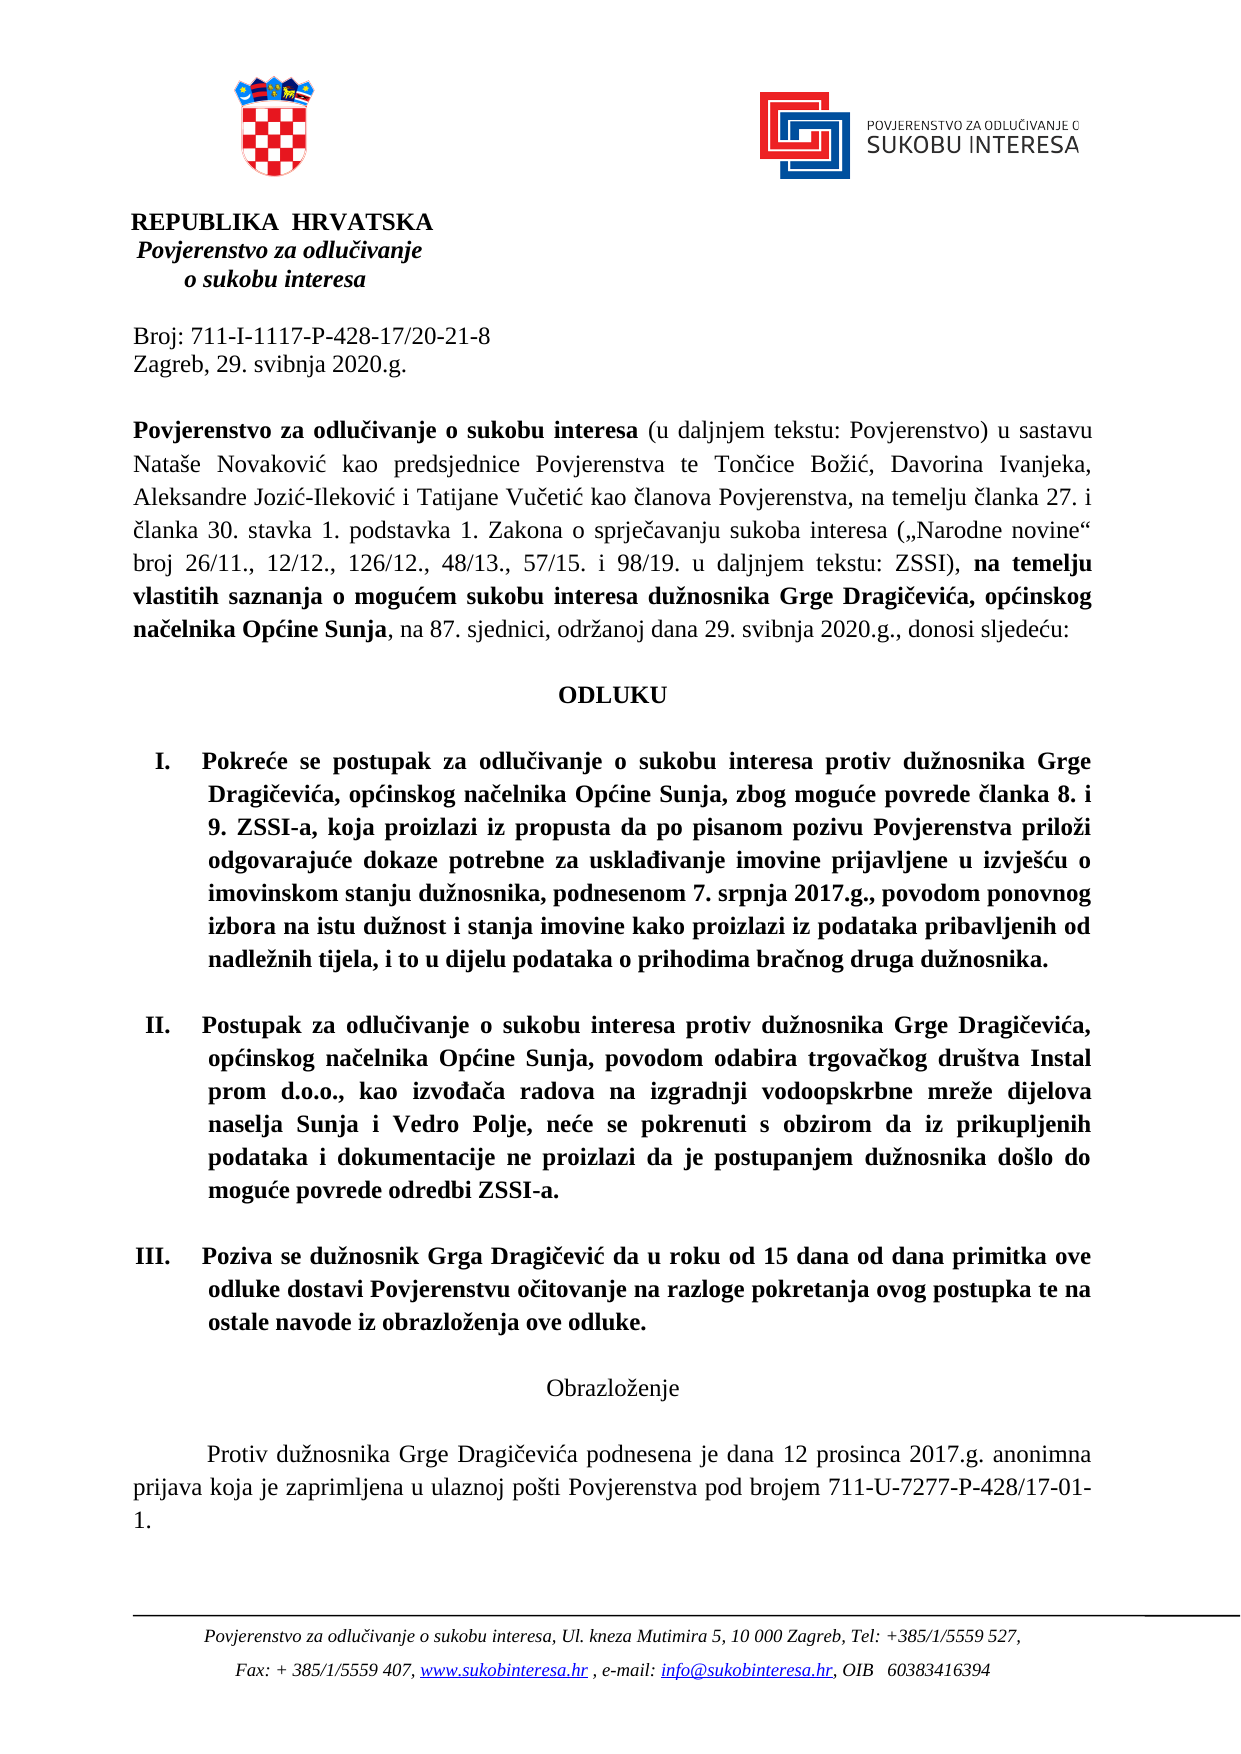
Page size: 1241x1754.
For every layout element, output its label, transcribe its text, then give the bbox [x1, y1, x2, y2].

text Broj: 711-I-1117-P-428-17/20-21-8 [133, 321, 1092, 349]
picture [760, 92, 1079, 179]
text Zagreb, 29. svibnja 2020.g. [133, 349, 1092, 378]
list Pokreće se postupak za odlučivanje o sukobu interesa protiv dužnosnika Grge Dragičevića, općinskog načelnika Općine Sunja, zbog moguće povrede članka 8. i 9. ZSSI-a, koja proizlazi iz propusta da po pisanom pozivu Povjerenstva priloži odgovarajuće dokaze potrebne za usklađivanje imovine prijavljene u izvješću o imovinskom stanju dužnosnika, podnesenom 7. srpnja 2017.g., povodom ponovnog izbora na istu dužnost i stanja imovine kako proizlazi iz podataka pribavljenih od nadležnih tijela, i to u dijelu podataka o prihodima bračnog druga dužnosnika. [170, 746, 1092, 973]
list Poziva se dužnosnik Grga Dragičević da u roku od 15 dana od dana primitka ove odluke dostavi Povjerenstvu očitovanje na razloge pokretanja ovog postupka te na ostale navode iz obrazloženja ove odluke. [170, 1241, 1092, 1336]
list Postupak za odlučivanje o sukobu interesa protiv dužnosnika Grge Dragičevića, općinskog načelnika Općine Sunja, povodom odabira trgovačkog društva Instal prom d.o.o., kao izvođača radova na izgradnji vodoopskrbne mreže dijelova naselja Sunja i Vedro Polje, neće se pokrenuti s obzirom da iz prikupljenih podataka i dokumentacije ne proizlazi da je postupanjem dužnosnika došlo do moguće povrede odredbi ZSSI-a. [170, 1010, 1092, 1204]
text ODLUKU [133, 680, 1092, 708]
text Protiv dužnosnika Grge Dragičevića podnesena je dana 12 prosinca 2017.g. anonimna prijava koja je zaprimljena u ulaznoj pošti Povjerenstva pod brojem 711-U-7277-P-428/17-01-1. [133, 1439, 1092, 1534]
picture [231, 73, 320, 179]
text Povjerenstvo za odlučivanje o sukobu interesa (u daljnjem tekstu: Povjerenstvo) u sastavu Nataše Novaković kao predsjednice Povjerenstva te Tončice Božić, Davorina Ivanjeka, Aleksandre Jozić-Ileković i Tatijane Vučetić kao članova Povjerenstva, na temelju članka 27. i članka 30. stavka 1. podstavka 1. Zakona o sprječavanju sukoba interesa („Narodne novine“ broj 26/11., 12/12., 126/12., 48/13., 57/15. i 98/19. u daljnjem tekstu: ZSSI), na temelju vlastitih saznanja o mogućem sukobu interesa dužnosnika Grge Dragičevića, općinskog načelnika Općine Sunja, na 87. sjednici, održanoj dana 29. svibnja 2020.g., donosi sljedeću: [133, 416, 1092, 642]
text Obrazloženje [133, 1373, 1092, 1402]
